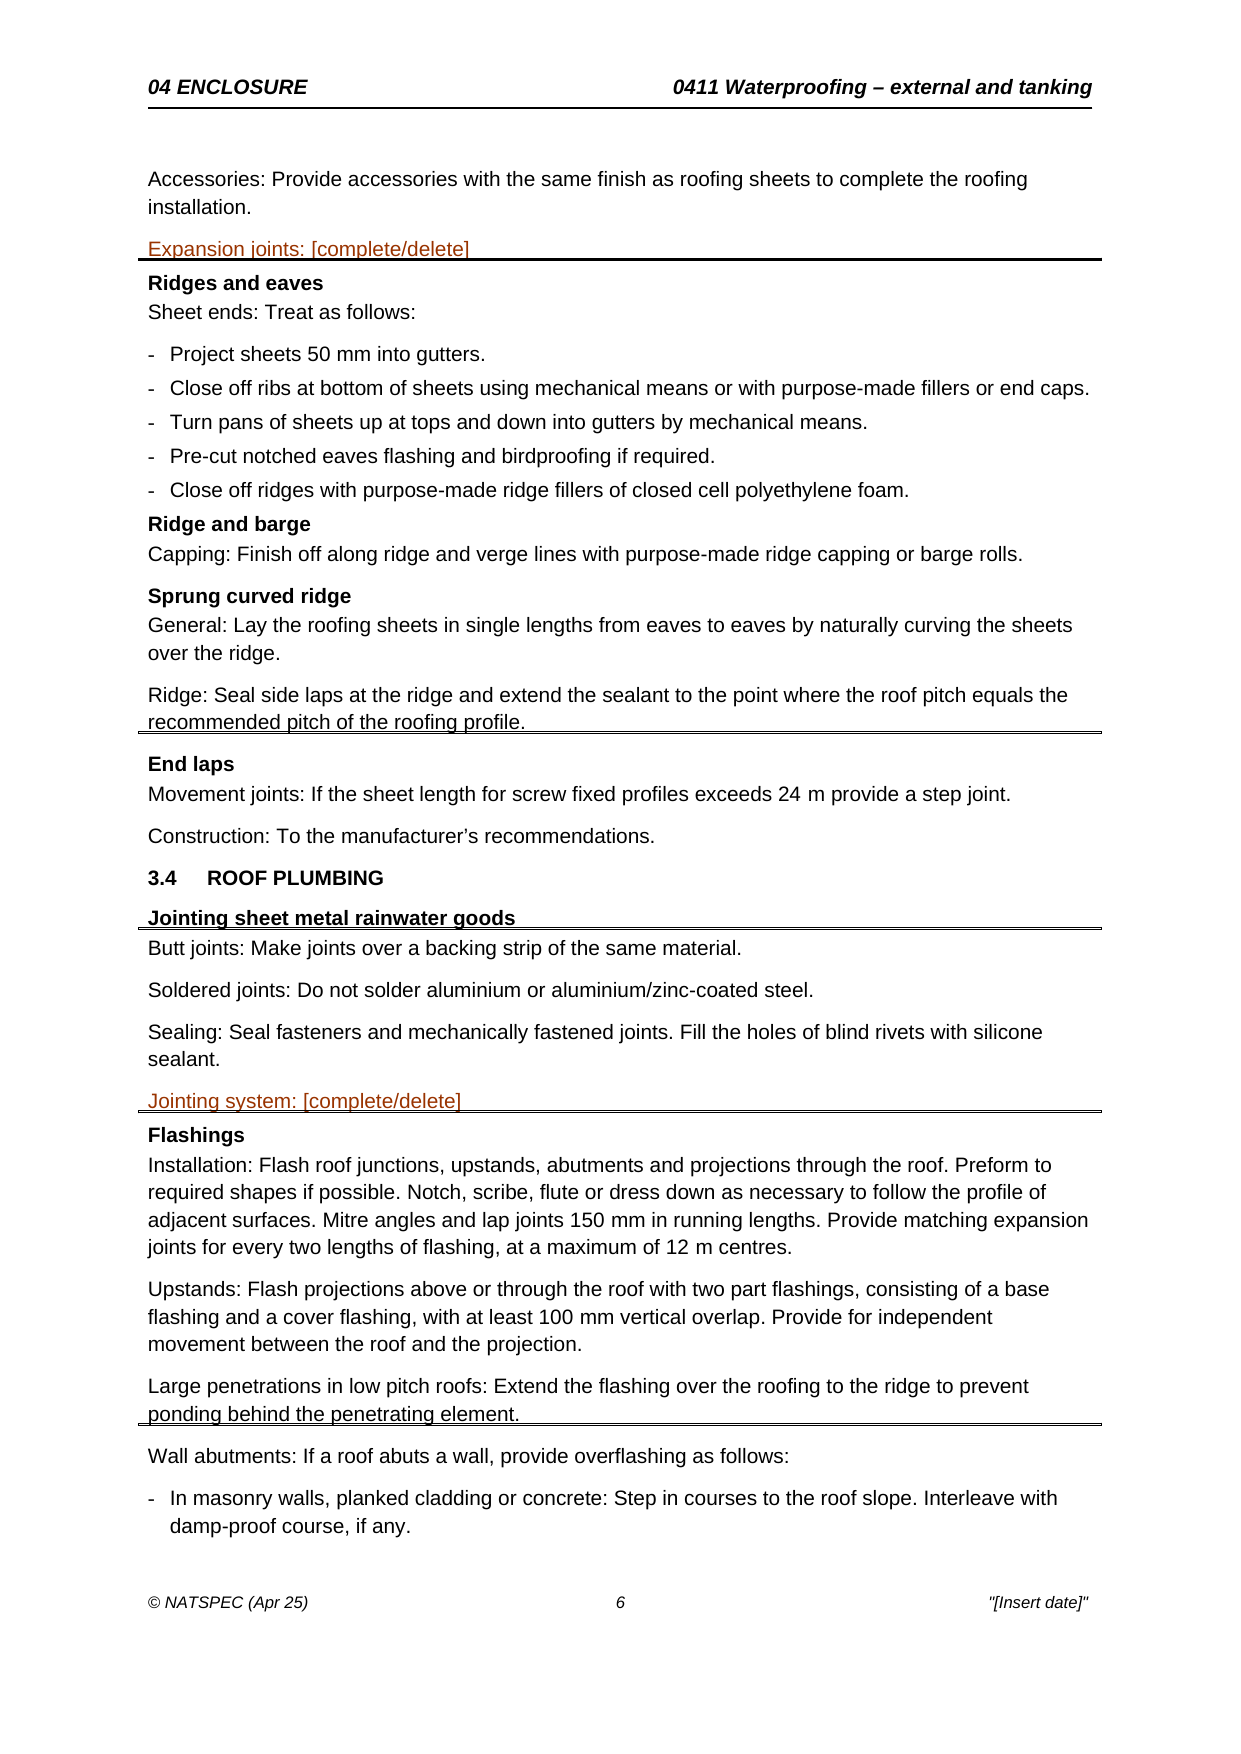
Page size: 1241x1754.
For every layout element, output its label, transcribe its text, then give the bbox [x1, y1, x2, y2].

text Sealing: Seal fasteners and mechanically fastened joints. Fill the holes of blind rivets with silicone sealant. [148, 1020, 1092, 1071]
text Close off ridges with purpose-made ridge fillers of closed cell polyethylene foam. [148, 478, 1092, 502]
subtitle Sprung curved ridge [148, 583, 1092, 607]
text Accessories: Provide accessories with the same finish as roofing sheets to complete the roofing installation. [148, 167, 1092, 218]
subtitle End laps [148, 752, 1092, 776]
text Butt joints: Make joints over a backing strip of the same material. [148, 936, 1092, 959]
text Ridge: Seal side laps at the ridge and extend the sealant to the point where the roof pitch equals the recommended pitch of the roofing profile. [148, 683, 1092, 731]
text Large penetrations in low pitch roofs: Extend the flashing over the roofing to the ridge to prevent ponding behind the penetrating element. [148, 1374, 1092, 1423]
subtitle Jointing sheet metal rainwater goods [148, 906, 1092, 927]
text Jointing system: [148, 1089, 1092, 1110]
text Expansion joints: [148, 237, 1092, 258]
subtitle Ridges and eaves [148, 270, 1092, 294]
subtitle Ridge and barge [148, 512, 1092, 536]
text Close off ribs at bottom of sheets using mechanical means or with purpose-made fillers or end caps. [148, 376, 1092, 400]
text Turn pans of sheets up at tops and down into gutters by mechanical means. [148, 410, 1092, 434]
subtitle ROOF PLUMBING [148, 866, 1092, 890]
text Capping: Finish off along ridge and verge lines with purpose-made ridge capping or barge rolls. [148, 541, 1092, 565]
text General: Lay the roofing sheets in single lengths from eaves to eaves by naturally curving the sheets over the ridge. [148, 613, 1092, 664]
text Installation: Flash roof junctions, upstands, abutments and projections through the roof. Preform to required shapes if possible. Notch, scribe, flute or dress down as necessary to follow the profile of adjacent surfaces. Mitre angles and lap joints 150 mm in running lengths. Provide matching expansion joints for every two lengths of flashing, at a maximum of 12 m centres. [148, 1153, 1092, 1259]
text Project sheets 50 mm into gutters. [148, 342, 1092, 366]
text In masonry walls, planked cladding or concrete: Step in courses to the roof slope. Interleave with damp-proof course, if any. [148, 1486, 1092, 1538]
text Wall abutments: If a roof abuts a wall, provide overflashing as follows: [148, 1444, 1092, 1468]
text Soldered joints: Do not solder aluminium or aluminium/zinc-coated steel. [148, 978, 1092, 1002]
text Upstands: Flash projections above or through the roof with two part flashings, consisting of a base flashing and a cover flashing, with at least 100 mm vertical overlap. Provide for independent movement between the roof and the projection. [148, 1277, 1092, 1356]
text Construction: To the manufacturer’s recommendations. [148, 824, 1092, 848]
text Movement joints: If the sheet length for screw fixed profiles exceeds 24 m provide a step joint. [148, 782, 1092, 806]
subtitle Flashings [148, 1123, 1092, 1147]
text Sheet ends: Treat as follows: [148, 300, 1092, 324]
text Pre-cut notched eaves flashing and birdproofing if required. [148, 444, 1092, 468]
